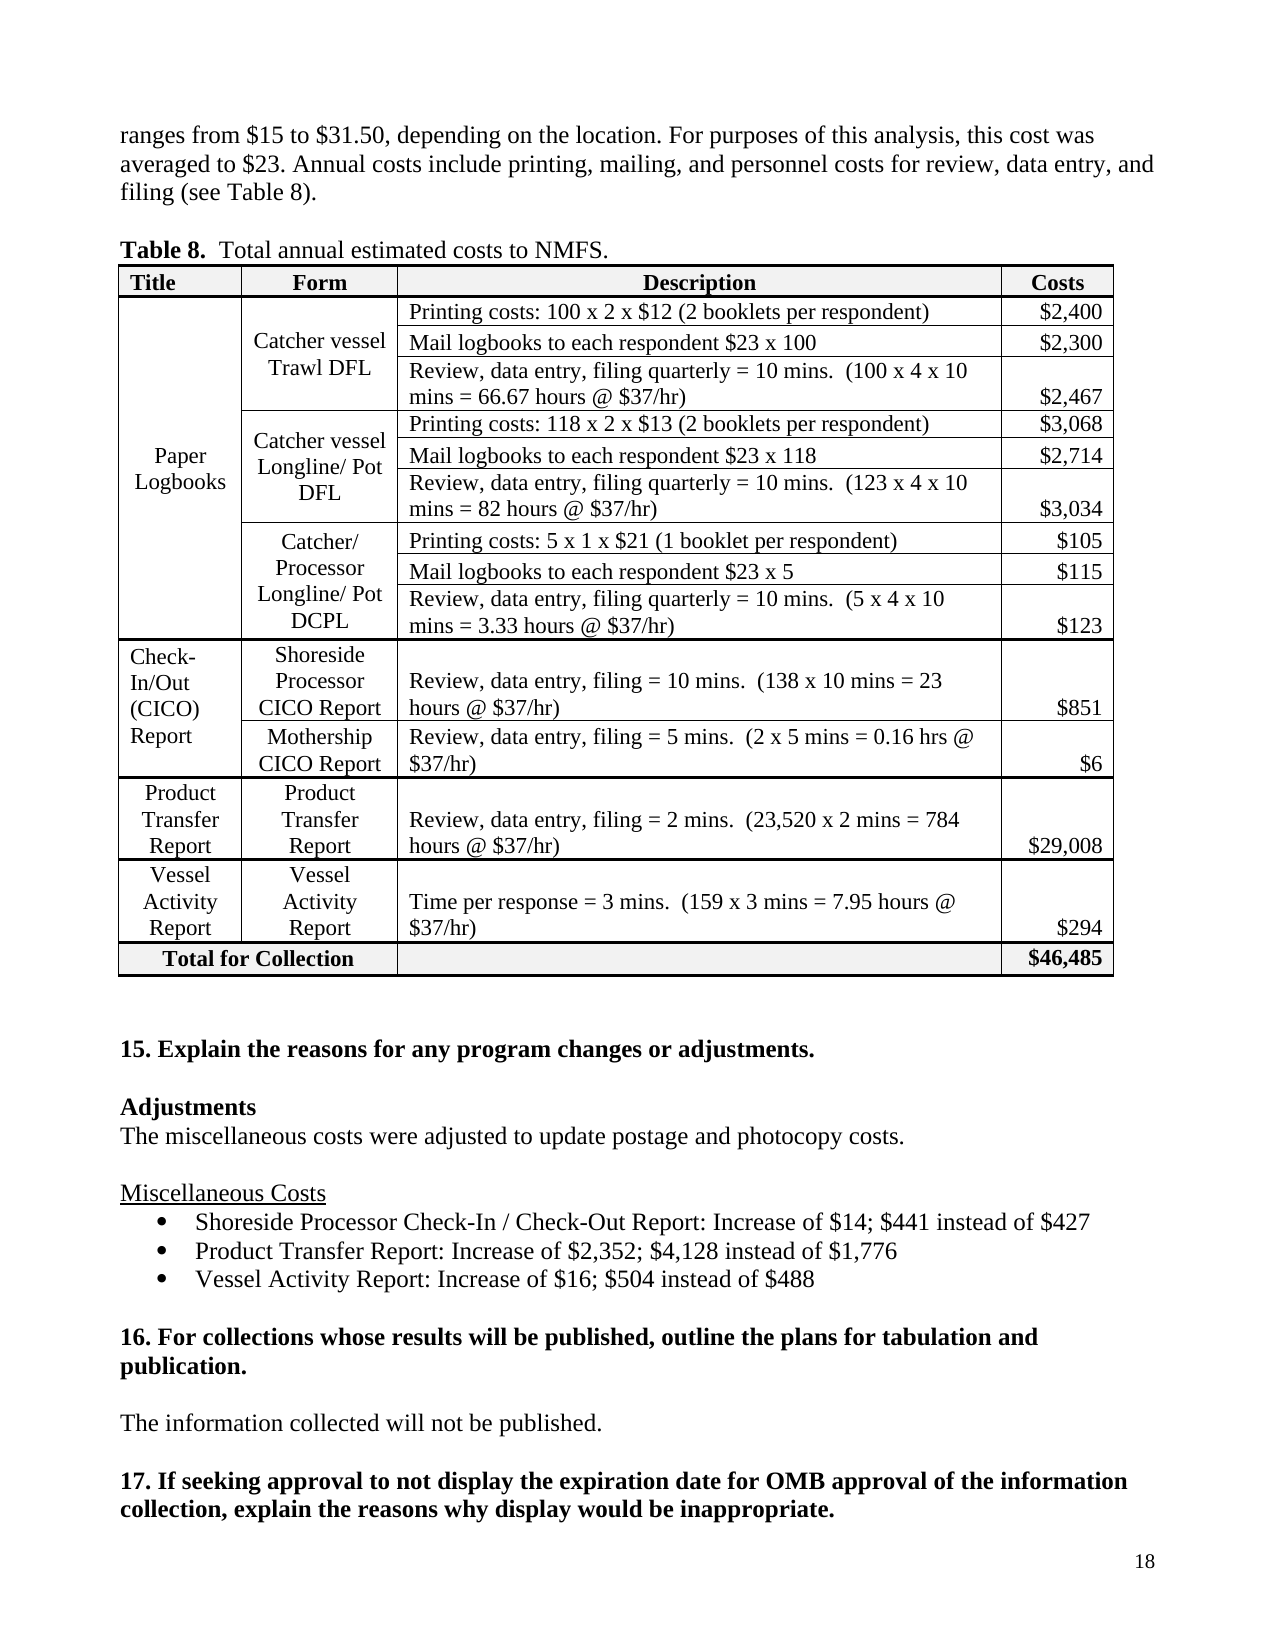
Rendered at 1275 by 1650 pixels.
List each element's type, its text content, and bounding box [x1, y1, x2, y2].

table_header Title [119, 267, 241, 295]
table_header Description [398, 267, 1001, 295]
text 16. For collections whose results will be published, outline the plans for tabulation and publication. [120, 1322, 1155, 1379]
table_cell Total for Collection [119, 944, 397, 974]
text Miscellaneous Costs [120, 1178, 1155, 1207]
table_cell Review, data entry, filing quarterly = 10 mins. (5 x 4 x 10 mins = 3.33 hours @ $37/hr) [398, 585, 1001, 638]
table_cell Vessel Activity Report [119, 861, 241, 941]
table_cell $3,034 [1002, 469, 1113, 522]
table_cell Mail logbooks to each respondent $23 x 100 [398, 326, 1001, 356]
table_cell Printing costs: 100 x 2 x $12 (2 booklets per respondent) [398, 298, 1001, 324]
table_cell Catcher vessel Longline/ Pot DFL [242, 411, 397, 522]
text 15. Explain the reasons for any program changes or adjustments. [120, 1034, 1155, 1063]
table_cell Review, data entry, filing quarterly = 10 mins. (123 x 4 x 10 mins = 82 hours @ $37/hr) [398, 469, 1001, 522]
table_cell Mothership CICO Report [242, 721, 397, 776]
list Shoreside Processor Check-In / Check-Out Report: Increase of $14; $441 instead of $427 [157, 1207, 1155, 1236]
table_cell Mail logbooks to each respondent $23 x 118 [398, 438, 1001, 468]
table_cell $2,400 [1002, 298, 1113, 324]
table_cell $6 [1002, 721, 1113, 776]
table_cell Shoreside Processor CICO Report [242, 641, 397, 720]
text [120, 120, 1155, 206]
text Table 8. Total annual estimated costs to NMFS. [120, 235, 1155, 264]
table_cell [398, 944, 1001, 974]
list Vessel Activity Report: Increase of $16; $504 instead of $488 [157, 1264, 1155, 1293]
table_cell Review, data entry, filing = 10 mins. (138 x 10 mins = 23 hours @ $37/hr) [398, 641, 1001, 720]
table_cell Product Transfer Report [242, 779, 397, 858]
table_cell $115 [1002, 554, 1113, 584]
table_cell Review, data entry, filing quarterly = 10 mins. (100 x 4 x 10 mins = 66.67 hours @ $37/hr) [398, 357, 1001, 409]
table_cell $851 [1002, 641, 1113, 720]
text Adjustments [120, 1092, 1155, 1121]
table_cell Catcher vessel Trawl DFL [242, 298, 397, 409]
table_cell Review, data entry, filing = 5 mins. (2 x 5 mins = 0.16 hrs @ $37/hr) [398, 721, 1001, 776]
table_cell $294 [1002, 861, 1113, 941]
table_cell Product Transfer Report [119, 779, 241, 858]
text 17. If seeking approval to not display the expiration date for OMB approval of the information collection, explain the reasons why display would be inappropriate. [120, 1466, 1155, 1523]
table_cell Vessel Activity Report [242, 861, 397, 941]
text The miscellaneous costs were adjusted to update postage and photocopy costs. [120, 1121, 1155, 1149]
table_cell Printing costs: 5 x 1 x $21 (1 booklet per respondent) [398, 523, 1001, 553]
table_cell Mail logbooks to each respondent $23 x 5 [398, 554, 1001, 584]
table_cell Printing costs: 118 x 2 x $13 (2 booklets per respondent) [398, 411, 1001, 437]
table_cell Catcher/ Processor Longline/ Pot DCPL [242, 523, 397, 638]
text The information collected will not be published. [120, 1408, 1155, 1437]
list Product Transfer Report: Increase of $2,352; $4,128 instead of $1,776 [157, 1236, 1155, 1264]
table_cell $3,068 [1002, 411, 1113, 437]
table_cell Check-In/Out (CICO) Report [119, 641, 241, 776]
table_cell $46,485 [1002, 944, 1113, 974]
table_cell $105 [1002, 523, 1113, 553]
table_cell Review, data entry, filing = 2 mins. (23,520 x 2 mins = 784 hours @ $37/hr) [398, 779, 1001, 858]
table_header Form [242, 267, 397, 295]
table_cell $123 [1002, 585, 1113, 638]
table_header Costs [1002, 267, 1113, 295]
table_cell Time per response = 3 mins. (159 x 3 mins = 7.95 hours @ $37/hr) [398, 861, 1001, 941]
table_cell $29,008 [1002, 779, 1113, 858]
table_cell Paper Logbooks [119, 298, 241, 638]
table_cell $2,300 [1002, 326, 1113, 356]
table_cell $2,714 [1002, 438, 1113, 468]
table_cell $2,467 [1002, 357, 1113, 409]
